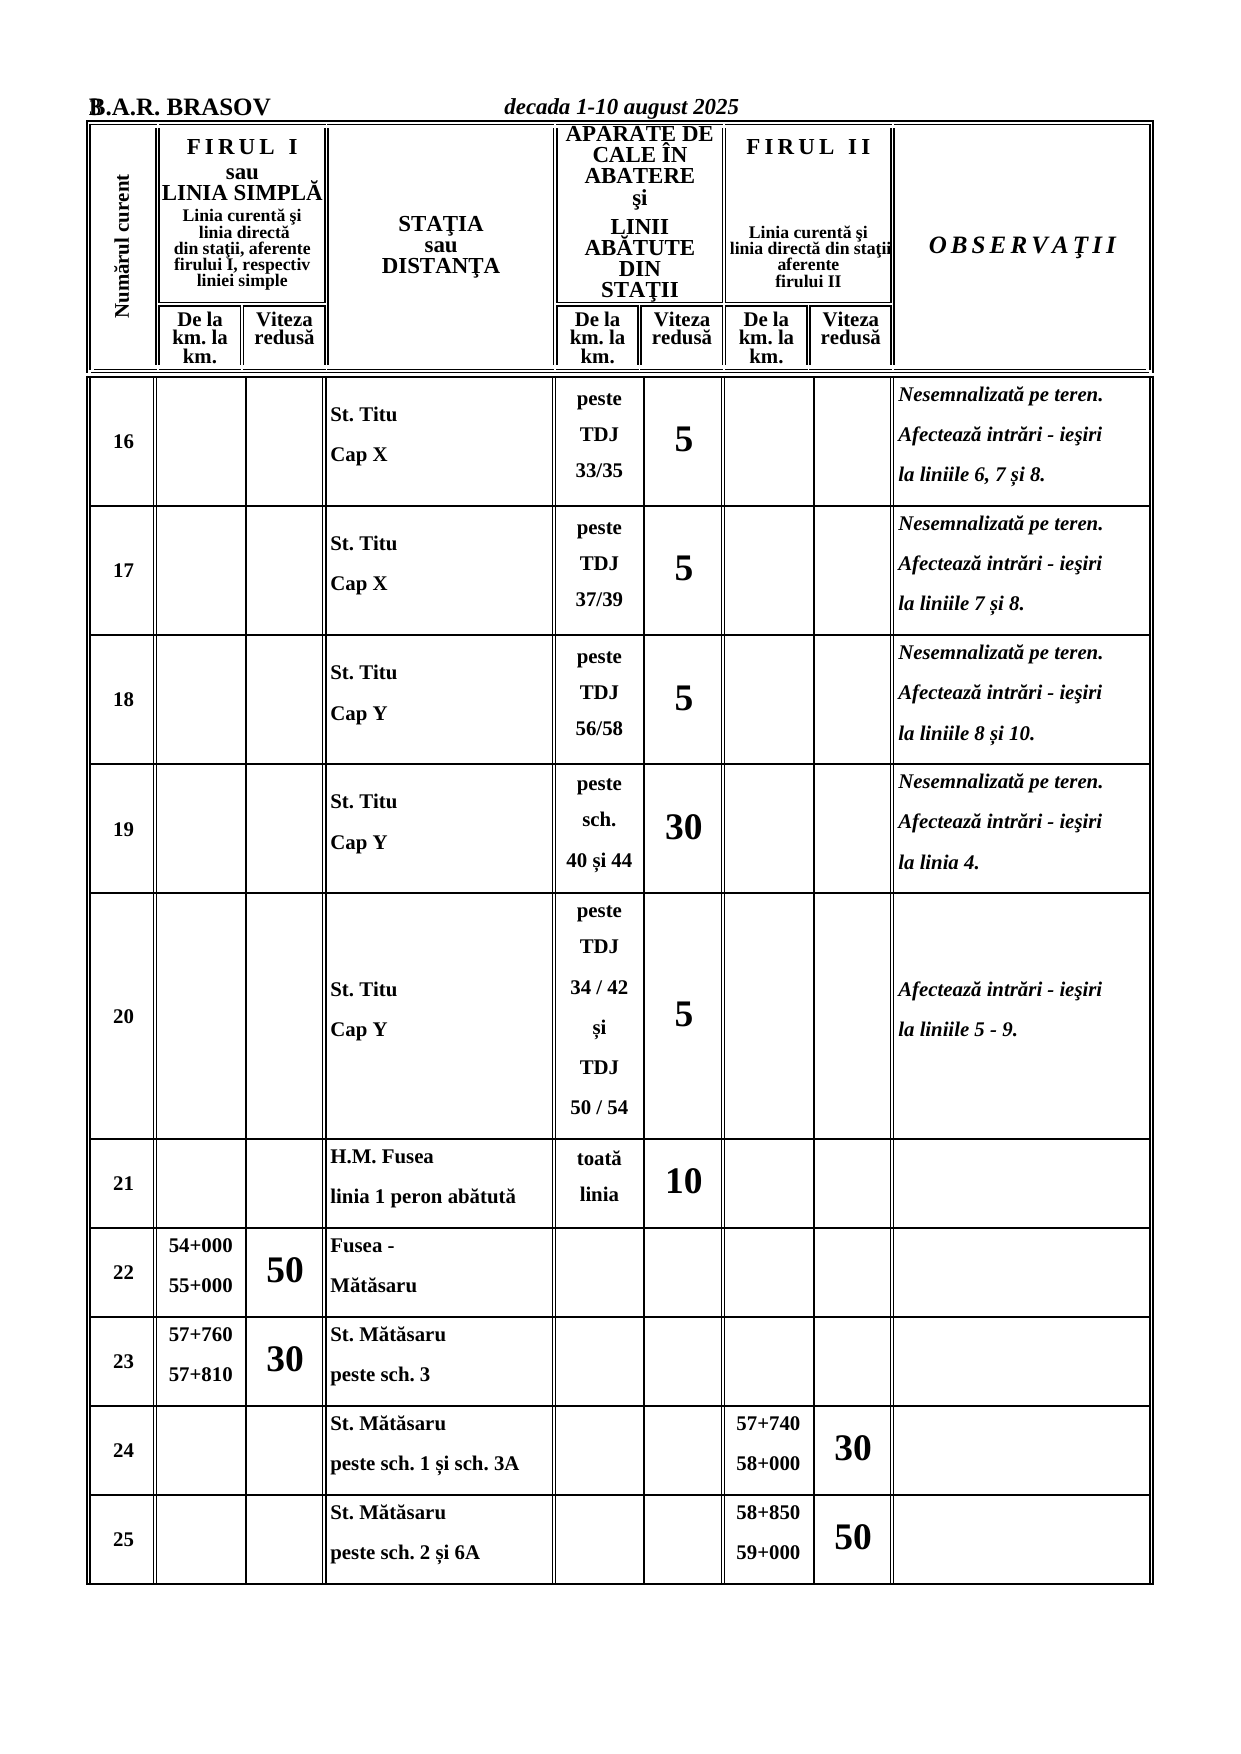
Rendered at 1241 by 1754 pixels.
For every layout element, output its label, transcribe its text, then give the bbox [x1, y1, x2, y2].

table_cell 54+000 55+000 [157, 1229, 245, 1316]
table_cell [725, 1140, 813, 1227]
table_cell [815, 1140, 890, 1227]
table_cell 5 [645, 378, 721, 505]
table_cell 50 [247, 1229, 322, 1316]
table_cell 30 [815, 1407, 890, 1494]
table_cell [157, 1496, 245, 1583]
table_cell [556, 1318, 643, 1405]
table_cell Nesemnalizată pe teren. Afectează intrări - ieşiri la liniile 6, 7 și 8. [894, 378, 1149, 505]
table_cell 10 [645, 1140, 721, 1227]
table_cell [815, 1229, 890, 1316]
table_cell [725, 894, 813, 1138]
table_cell Fusea - Mătăsaru [327, 1229, 552, 1316]
table_cell St. Mătăsaru peste sch. 2 și 6A [327, 1496, 552, 1583]
table_cell Nesemnalizată pe teren. Afectează intrări - ieşiri la liniile 8 și 10. [894, 636, 1149, 763]
table_cell [815, 1318, 890, 1405]
table_cell [645, 1496, 721, 1583]
table_cell [91, 636, 153, 763]
table_cell 57+760 57+810 [157, 1318, 245, 1405]
table_cell H.M. Fusea linia 1 peron abătută [327, 1140, 552, 1227]
table_cell St. Titu Cap X [327, 507, 552, 634]
table_cell 30 [247, 1318, 322, 1405]
table_cell peste TDJ 37/39 [556, 507, 643, 634]
table_cell [247, 894, 322, 1138]
table_cell Nesemnalizată pe teren. Afectează intrări - ieşiri la liniile 7 și 8. [894, 507, 1149, 634]
table_cell 30 [645, 765, 721, 892]
table_cell peste TDJ 56/58 [556, 636, 643, 763]
table_cell St. Titu Cap Y [327, 636, 552, 763]
table_cell 50 [815, 1496, 890, 1583]
table_cell [247, 1407, 322, 1494]
table_cell [91, 1229, 153, 1316]
table_cell [247, 636, 322, 763]
table_cell [157, 507, 245, 634]
table_cell toată linia [556, 1140, 643, 1227]
table_cell [247, 1496, 322, 1583]
table_cell [247, 1140, 322, 1227]
table_cell [645, 1318, 721, 1405]
table_cell [556, 1496, 643, 1583]
table_cell [894, 1318, 1149, 1405]
table_cell [157, 765, 245, 892]
table_cell peste sch. 40 și 44 [556, 765, 643, 892]
table_cell [157, 1140, 245, 1227]
table_cell [157, 1407, 245, 1494]
table_cell [725, 765, 813, 892]
table_cell [91, 507, 153, 634]
table_cell [91, 1407, 153, 1494]
table_cell Nesemnalizată pe teren. Afectează intrări - ieşiri la linia 4. [894, 765, 1149, 892]
table_cell [815, 378, 890, 505]
table_cell peste TDJ 33/35 [556, 378, 643, 505]
table_cell St. Titu Cap X [327, 378, 552, 505]
table_cell [91, 1140, 153, 1227]
table_cell [894, 1407, 1149, 1494]
table_cell 5 [645, 894, 721, 1138]
table_cell 5 [645, 636, 721, 763]
table_cell [894, 1140, 1149, 1227]
table_cell [894, 1496, 1149, 1583]
table_cell [815, 894, 890, 1138]
table_cell St. Titu Cap Y [327, 894, 552, 1138]
table_cell [556, 1229, 643, 1316]
table_cell [91, 378, 153, 505]
table_cell [247, 765, 322, 892]
table_cell St. Titu Cap Y [327, 765, 552, 892]
table_cell [91, 765, 153, 892]
table_cell [725, 507, 813, 634]
table_cell 5 [645, 507, 721, 634]
table_cell [247, 507, 322, 634]
table_cell [645, 1407, 721, 1494]
table_cell [645, 1229, 721, 1316]
table_cell [91, 1496, 153, 1583]
table_cell [91, 1318, 153, 1405]
table_cell [725, 1318, 813, 1405]
table_cell [815, 507, 890, 634]
table_cell [157, 894, 245, 1138]
table_cell peste TDJ 34 / 42 și TDJ 50 / 54 [556, 894, 643, 1138]
table_cell St. Mătăsaru peste sch. 1 și sch. 3A [327, 1407, 552, 1494]
table_cell 58+850 59+000 [725, 1496, 813, 1583]
table_cell [725, 378, 813, 505]
table_cell [894, 1229, 1149, 1316]
table_cell [91, 894, 153, 1138]
table_cell [815, 765, 890, 892]
table_cell [725, 1229, 813, 1316]
table_cell [815, 636, 890, 763]
table_cell [157, 378, 245, 505]
table_cell [247, 378, 322, 505]
table_cell St. Mătăsaru peste sch. 3 [327, 1318, 552, 1405]
table_cell Afectează intrări - ieşiri la liniile 5 - 9. [894, 894, 1149, 1138]
table_cell [556, 1407, 643, 1494]
table_cell [725, 636, 813, 763]
table_cell 57+740 58+000 [725, 1407, 813, 1494]
table_cell [157, 636, 245, 763]
